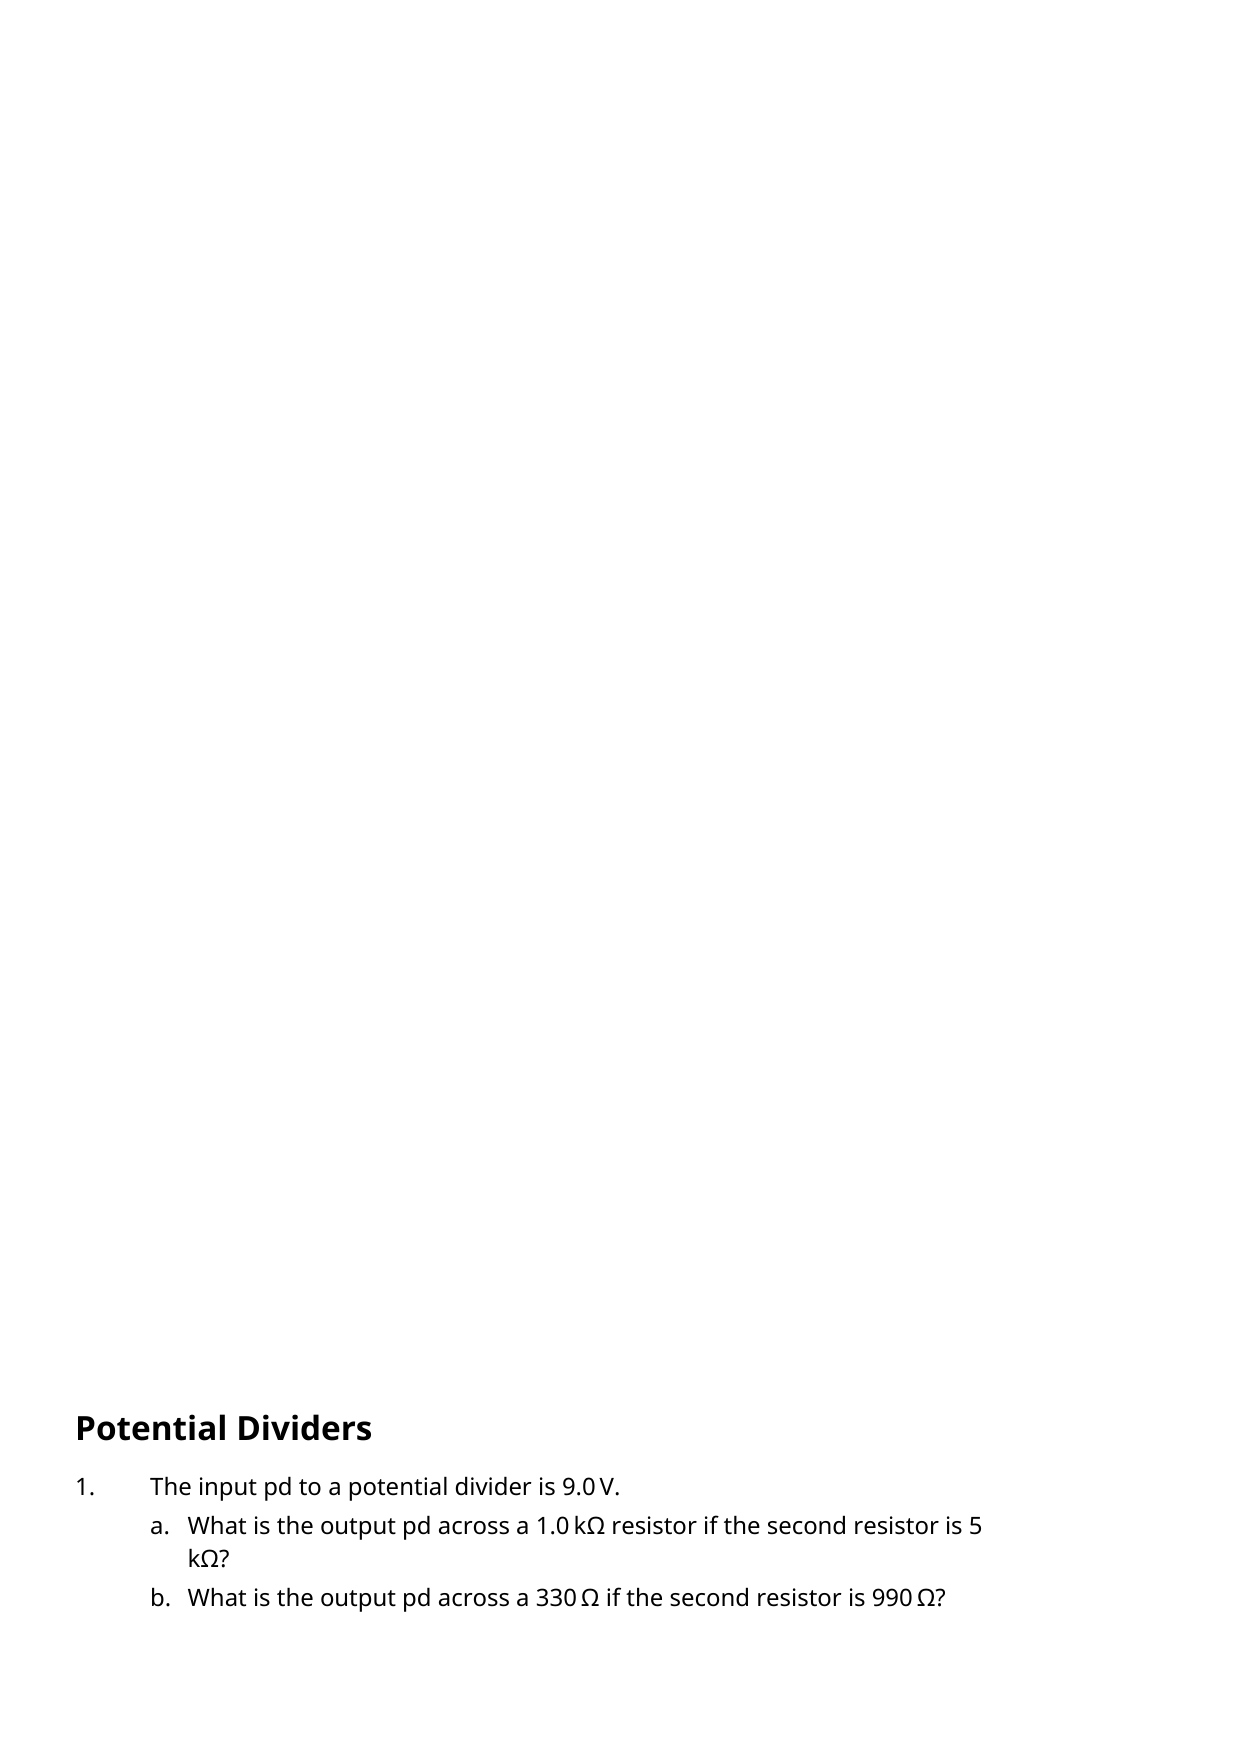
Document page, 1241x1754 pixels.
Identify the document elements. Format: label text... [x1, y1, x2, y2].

list 1. The input pd to a potential divider is 9.0 V. [75, 1470, 1000, 1503]
list a. What is the output pd across a 1.0 kΩ resistor if the second resistor is 5 kΩ? [150, 1509, 1000, 1574]
list What is the output pd across a 330 Ω if the second resistor is 990 Ω? [150, 1580, 1000, 1613]
text Potential Dividers [75, 1404, 1165, 1450]
